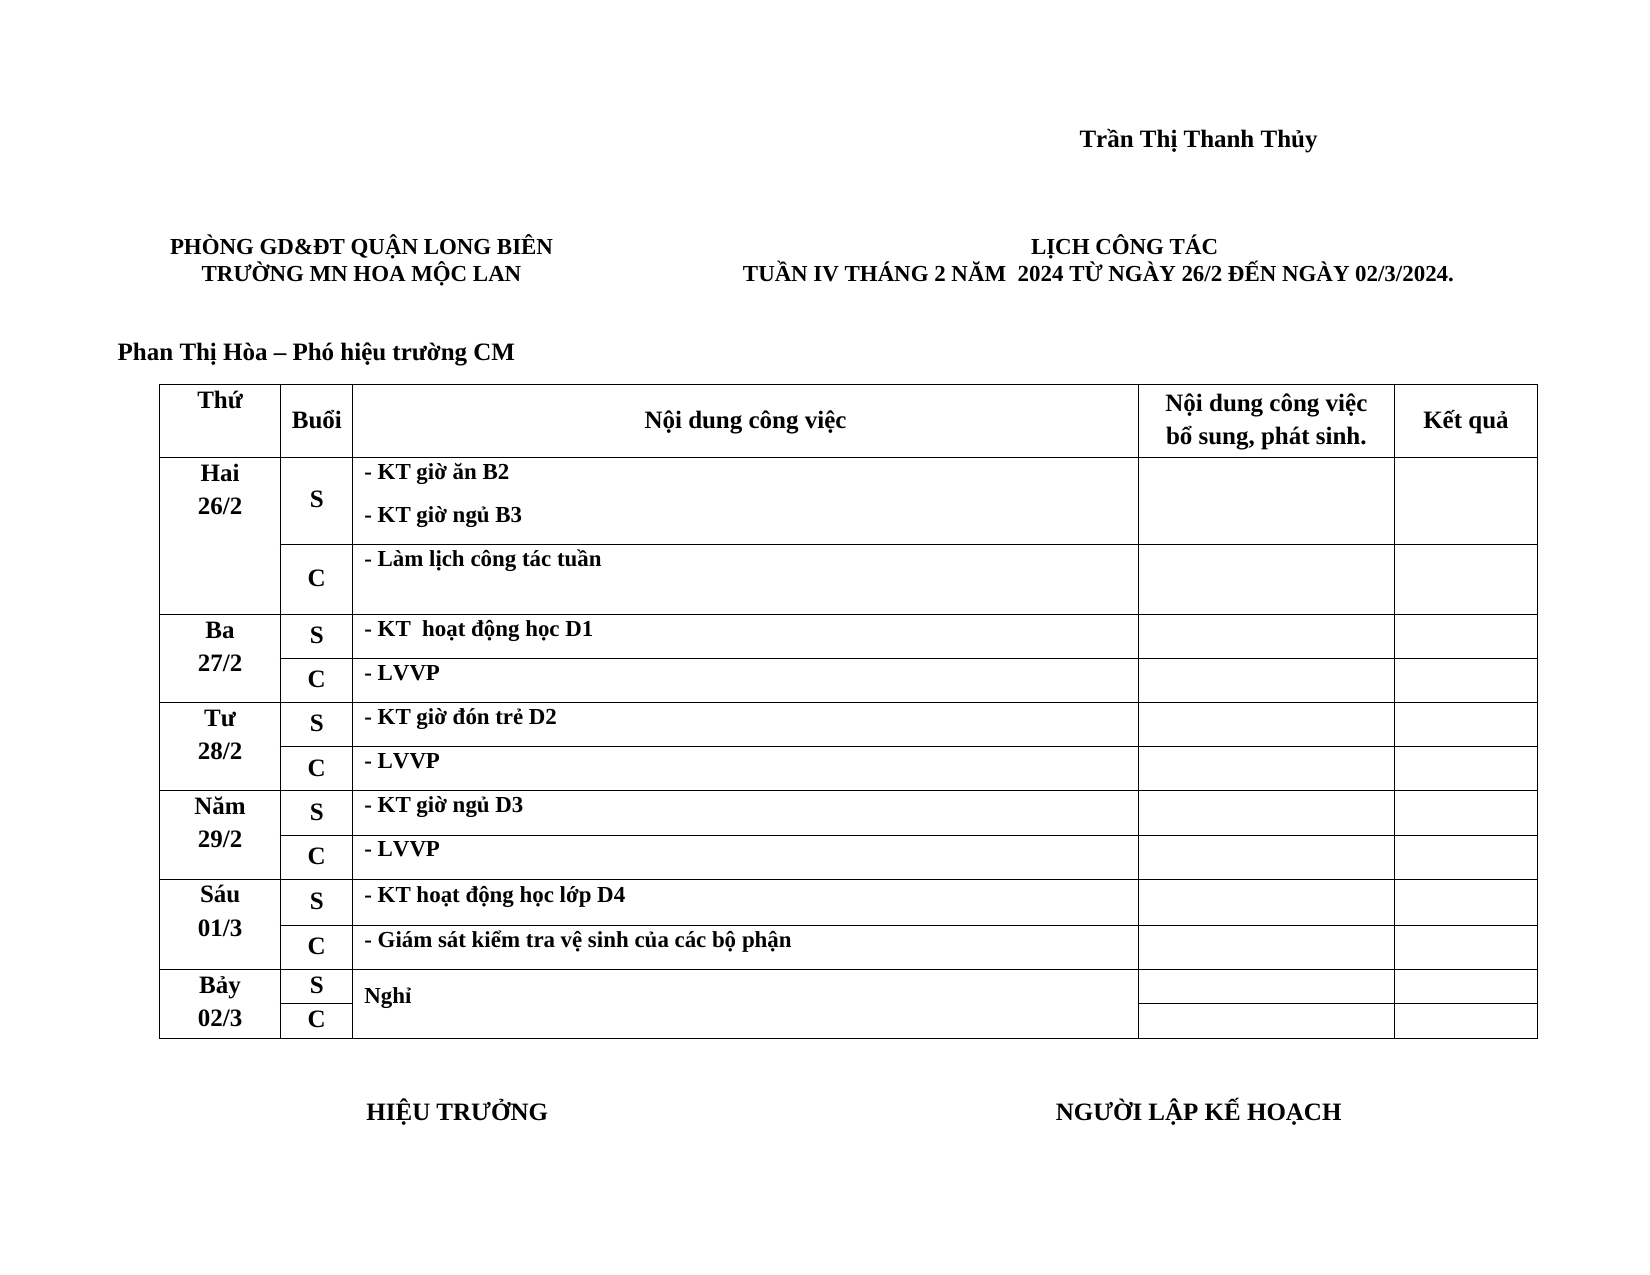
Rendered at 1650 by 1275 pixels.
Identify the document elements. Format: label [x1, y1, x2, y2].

table_header [75, 9, 1622, 1196]
